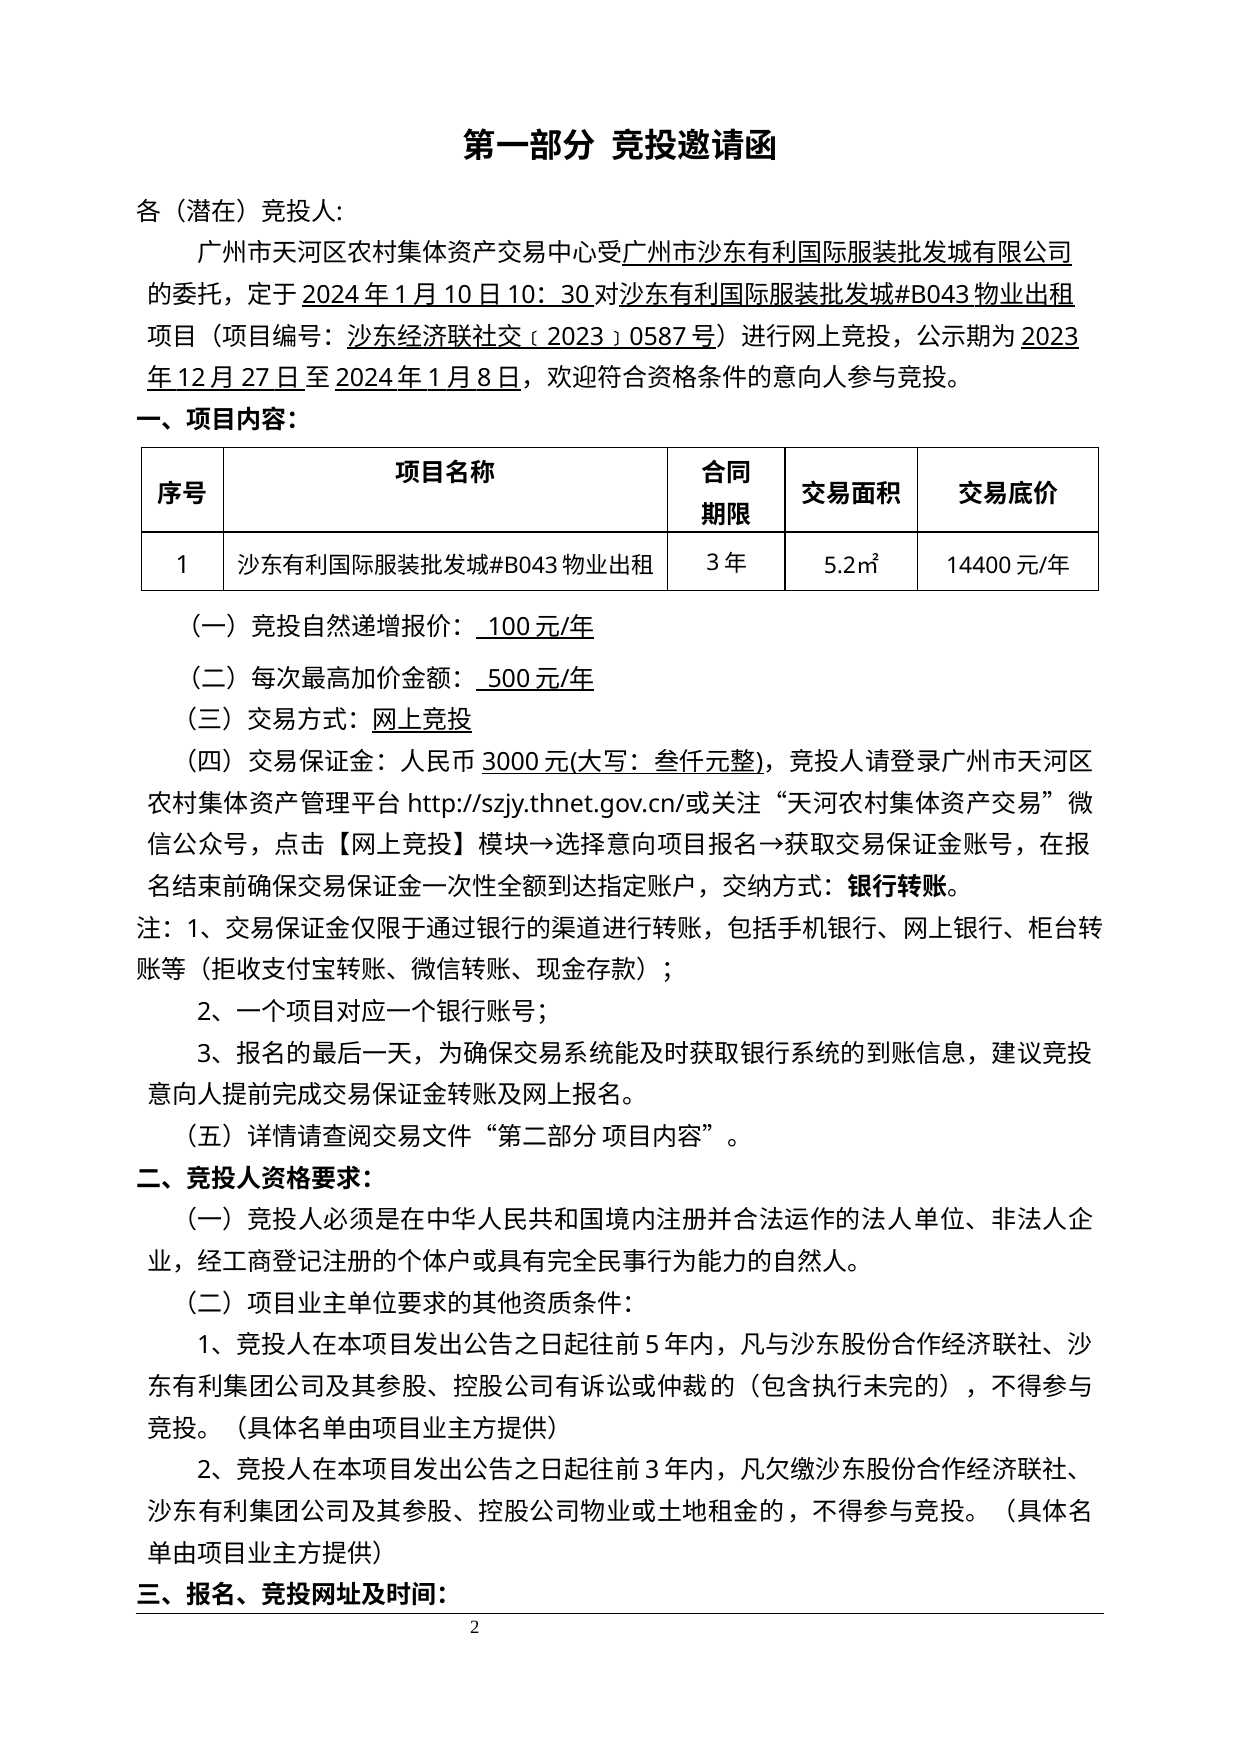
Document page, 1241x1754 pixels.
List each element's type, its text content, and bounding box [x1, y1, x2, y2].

table_header 序号 [142, 448, 223, 531]
text 注：1、交易保证金仅限于通过银行的渠道进行转账，包括手机银行、网上银行、柜台转账等（拒收支付宝转账、微信转账、现金存款）； [136, 904, 1104, 987]
table_cell 5.2㎡ [786, 533, 917, 590]
table_cell 1 [142, 533, 223, 590]
list 竞投人必须是在中华人民共和国境内注册并合法运作的法人单位、非法人企业，经工商登记注册的个体户或具有完全民事行为能力的自然人。 [147, 1196, 1093, 1279]
table_cell 14400元/年 [918, 533, 1098, 590]
text 一、项目内容： [136, 395, 1104, 437]
table_header 交易底价 [918, 448, 1098, 531]
list 项目业主单位要求的其他资质条件： [147, 1279, 1093, 1321]
text 第一部分 竞投邀请函 [136, 124, 1104, 166]
text 广州市天河区农村集体资产交易中心受广州市沙东有利国际服装批发城有限公司的委托，定于2024年1月10日10：30对沙东有利国际服装批发城#B043物业出租项目（项目编号：沙东经济联社交﹝2023﹞0587号）进行网上竞投，公示期为2023年12月 27日 至2024年1月8日，欢迎符合资格条件的意向人参与竞投。 [147, 228, 1093, 395]
table_header 交易面积 [786, 448, 917, 531]
text 2、竞投人在本项目发出公告之日起往前3年内，凡欠缴沙东股份合作经济联社、沙东有利集团公司及其参股、控股公司物业或土地租金的，不得参与竞投。（具体名单由项目业主方提供） [147, 1446, 1093, 1571]
table_header 合同 期限 [668, 448, 784, 531]
text 二、竞投人资格要求： [136, 1154, 1104, 1196]
text 3、报名的最后一天，为确保交易系统能及时获取银行系统的到账信息，建议竞投意向人提前完成交易保证金转账及网上报名。 [147, 1029, 1093, 1112]
text 2、一个项目对应一个银行账号； [147, 987, 1093, 1029]
text 三、报名、竞投网址及时间： [136, 1571, 1104, 1612]
text （四）交易保证金：人民币3000元(大写：叁仟元整)，竞投人请登录广州市天河区农村集体资产管理平台http://szjy.thnet.gov.cn/或关注“天河农村集体资产交易”微信公众号，点击【网上竞投】模块→选择意向项目报名→获取交易保证金账号，在报名结束前确保交易保证金一次性全额到达指定账户，交纳方式：银行转账。 [147, 737, 1093, 904]
table_header 项目名称 [224, 448, 667, 531]
text 1、竞投人在本项目发出公告之日起往前5年内，凡与沙东股份合作经济联社、沙东有利集团公司及其参股、控股公司有诉讼或仲裁的（包含执行未完的），不得参与竞投。（具体名单由项目业主方提供） [147, 1321, 1093, 1446]
text （三）交易方式：网上竞投 [147, 696, 1093, 737]
text 各（潜在）竞投人: [136, 187, 1104, 228]
table_cell 沙东有利国际服装批发城#B043物业出租 [224, 533, 667, 590]
list 每次最高加价金额： 500元/年 [147, 654, 1093, 696]
table_cell 3年 [668, 533, 784, 590]
list 竞投自然递增报价： 100元/年 [147, 602, 1093, 643]
text （五）详情请查阅交易文件“第二部分 项目内容”。 [147, 1112, 1093, 1154]
